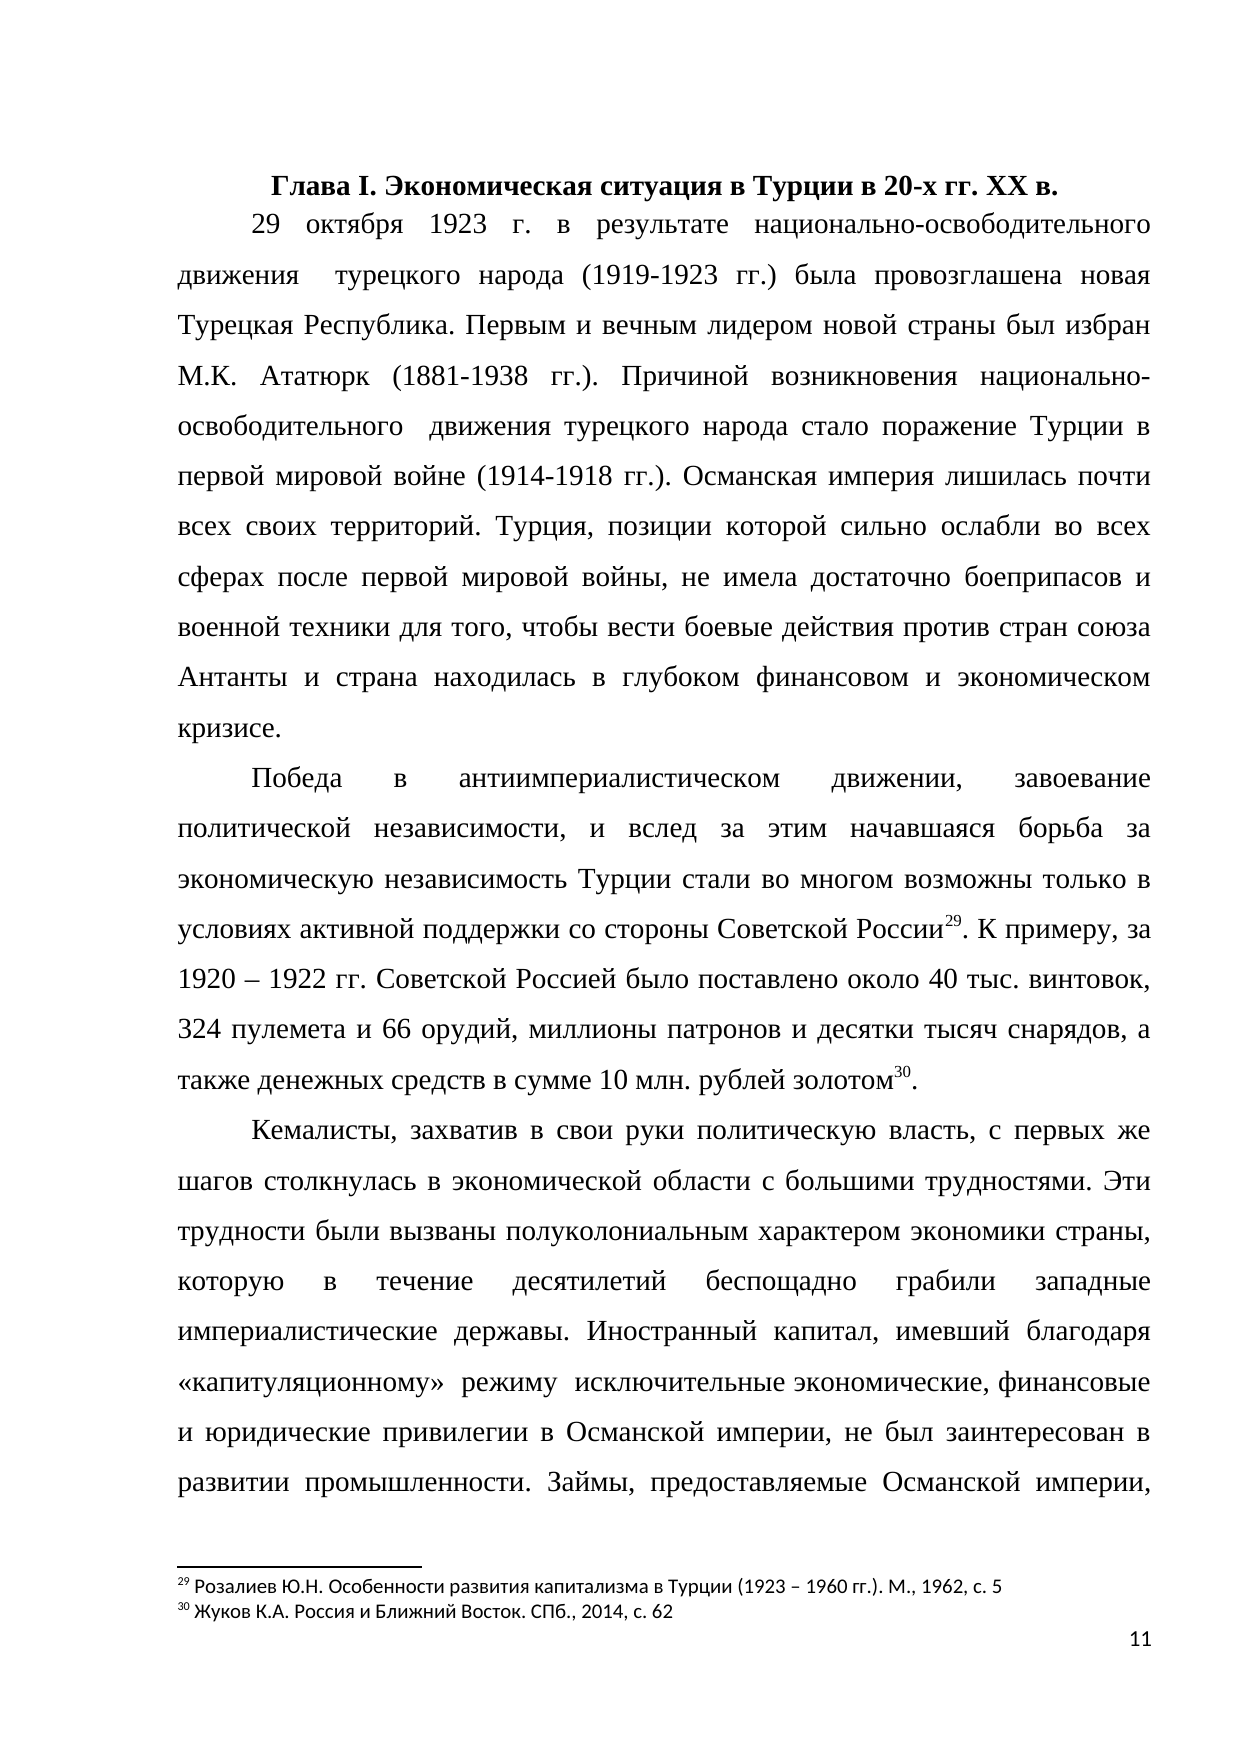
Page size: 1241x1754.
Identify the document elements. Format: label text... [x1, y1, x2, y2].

subtitle Глава I. Экономическая ситуация в Турции в 20-х гг. XX в. [177, 168, 1152, 202]
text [177, 1112, 1152, 1498]
text Победа в антиимпериалистическом движении, завоевание политической независимости, и вслед за этим начавшаяся борьба за экономическую независимость Турции стали во многом возможны только в условиях активной поддержки со стороны Советской России. К примеру, за 1920 – 1922 гг. Советской Россией было поставлено около 40 тыс. винтовок, 324 пулемета и 66 орудий, миллионы патронов и десятки тысяч снарядов, а также денежных средств в сумме 10 млн. рублей золотом. [177, 760, 1152, 1096]
text 29 октября 1923 г. в результате национально-освободительного движения турецкого народа (1919-1923 гг.) была провозглашена новая Турецкая Республика. Первым и вечным лидером новой страны был избран М.К. Ататюрк (1881-1938 гг.). Причиной возникновения национально-освободительного движения турецкого народа стало поражение Турции в первой мировой войне (1914-1918 гг.). Османская империя лишилась почти всех своих территорий. Турция, позиции которой сильно ослабли во всех сферах после первой мировой войны, не имела достаточно боеприпасов и военной техники для того, чтобы вести боевые действия против стран союза Антанты и страна находилась в глубоком финансовом и экономическом кризисе. [177, 207, 1152, 743]
